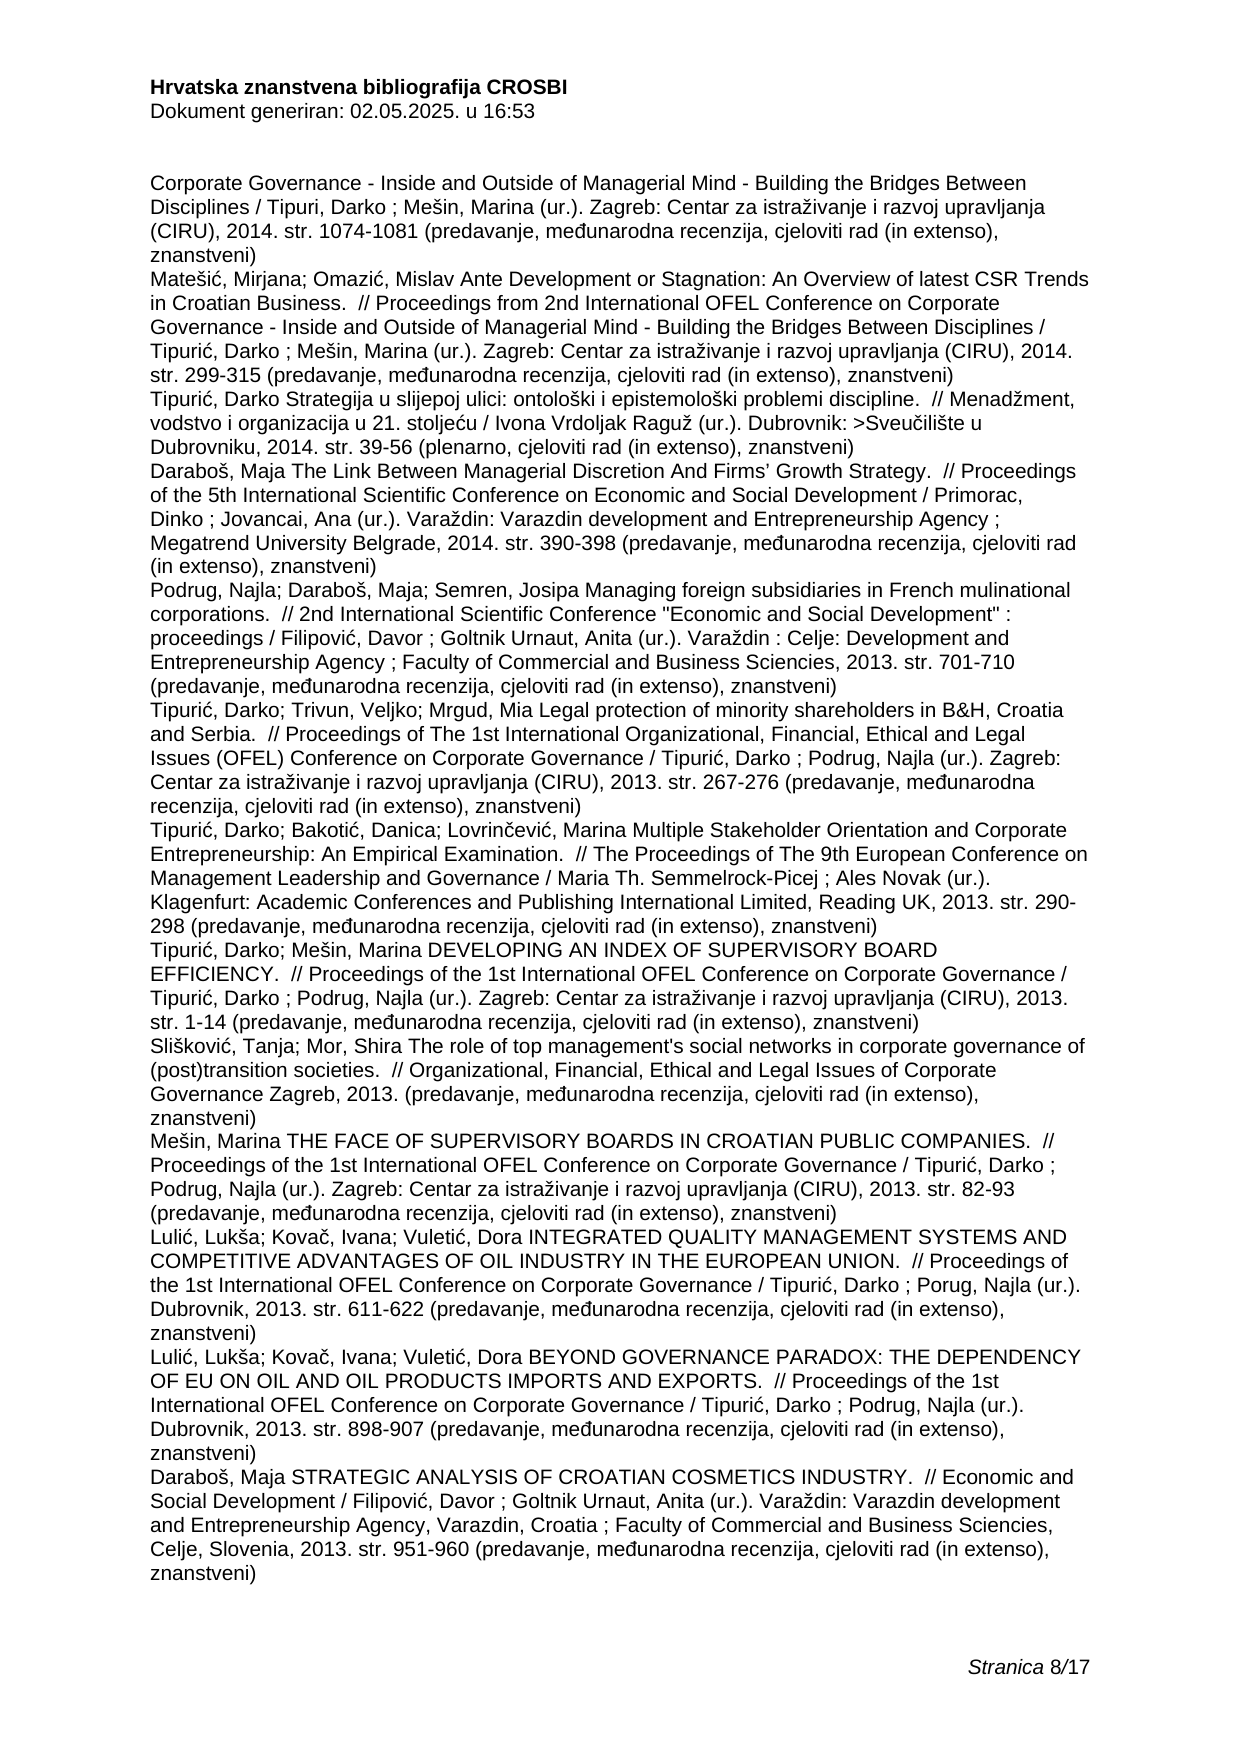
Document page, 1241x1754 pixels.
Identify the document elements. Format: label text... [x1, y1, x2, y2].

text Daraboš, Maja [150, 1465, 1090, 1584]
text Lulić, Lukša; Kovač, Ivana; Vuletić, Dora [150, 1225, 1090, 1345]
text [150, 171, 1090, 267]
text Tipurić, Darko; Bakotić, Danica; Lovrinčević, Marina [150, 818, 1090, 938]
text Daraboš, Maja [150, 458, 1090, 578]
text Tipurić, Darko [150, 387, 1090, 458]
text Tipurić, Darko; Trivun, Veljko; Mrgud, Mia [150, 698, 1090, 818]
text Podrug, Najla; Daraboš, Maja; Semren, Josipa [150, 578, 1090, 698]
text Slišković, Tanja; Mor, Shira [150, 1033, 1090, 1129]
text Matešić, Mirjana; Omazić, Mislav Ante [150, 267, 1090, 387]
text Lulić, Lukša; Kovač, Ivana; Vuletić, Dora [150, 1345, 1090, 1465]
text Mešin, Marina [150, 1129, 1090, 1225]
text Tipurić, Darko; Mešin, Marina [150, 938, 1090, 1033]
